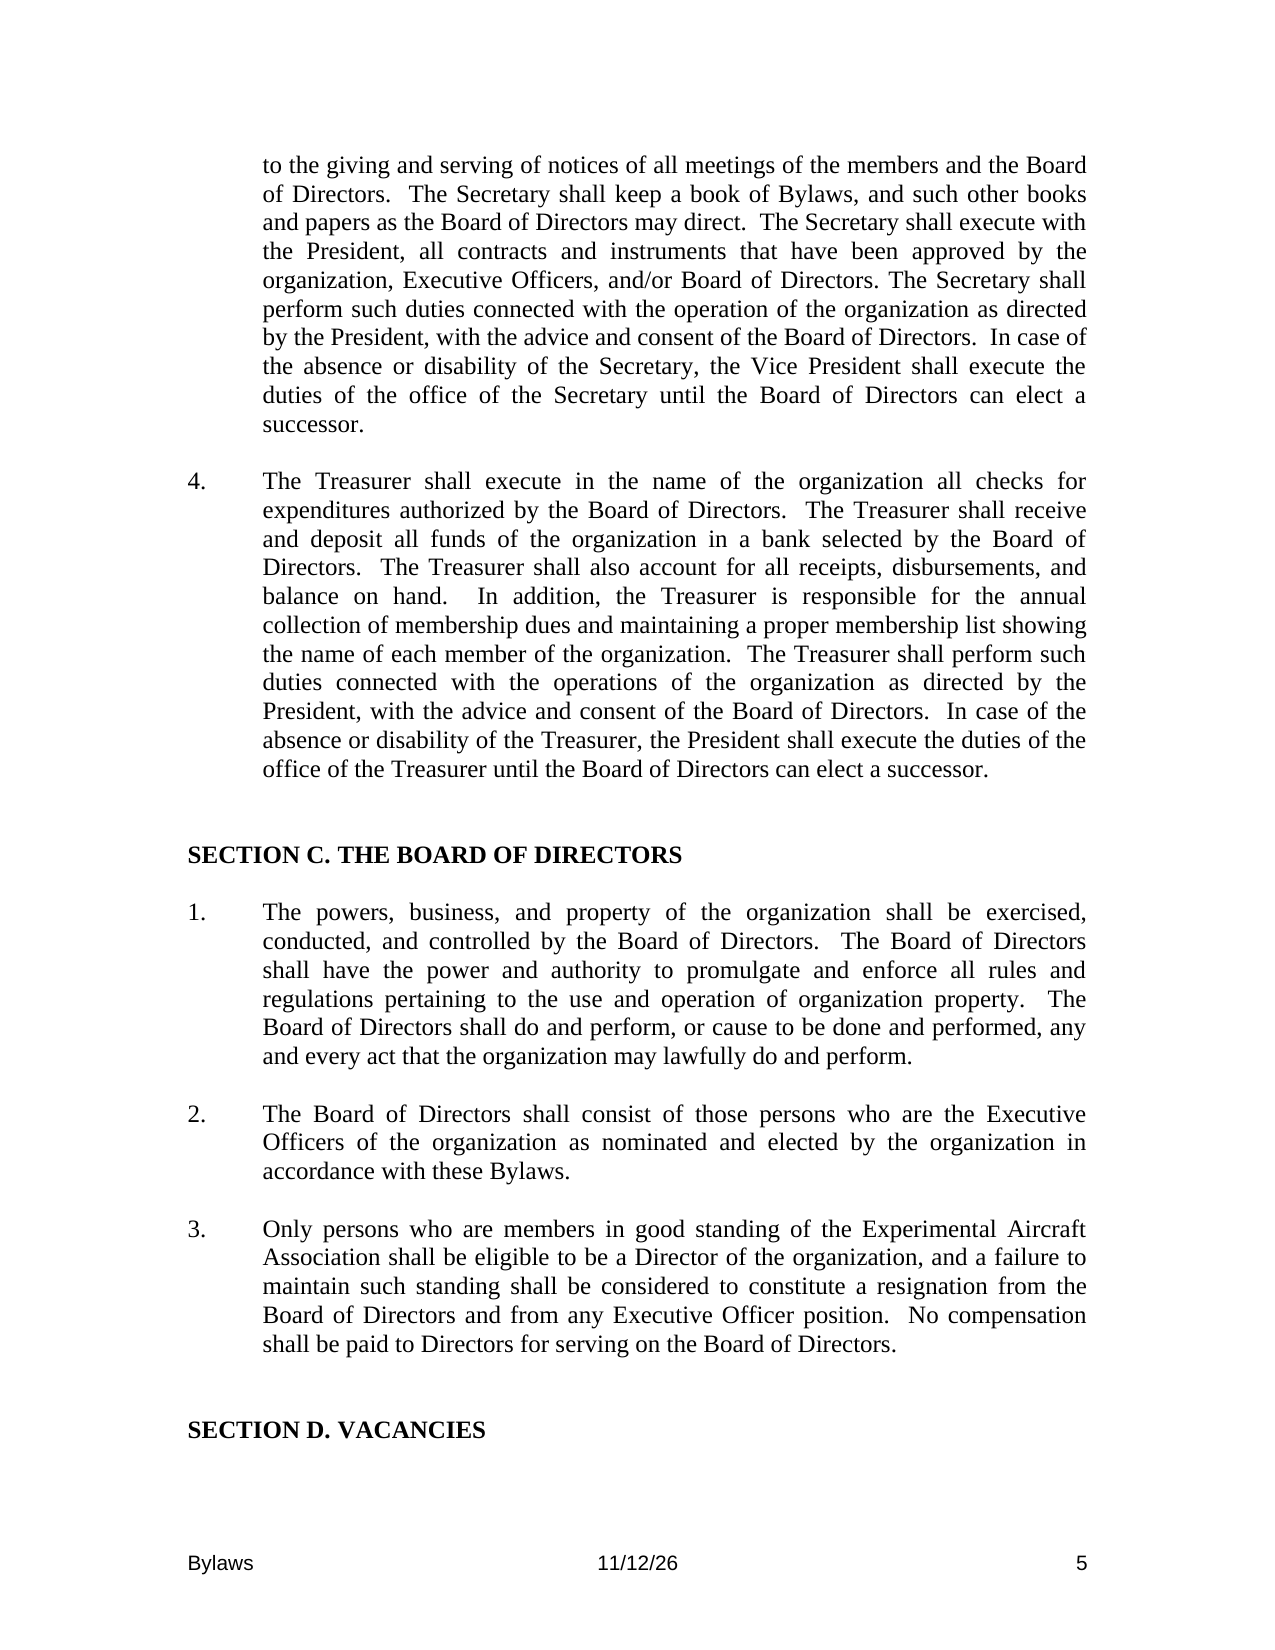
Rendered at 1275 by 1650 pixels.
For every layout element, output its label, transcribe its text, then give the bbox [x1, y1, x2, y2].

list The Board of Directors shall consist of those persons who are the Executive Officers of the organization as nominated and elected by the organization in accordance with these Bylaws. [187, 1099, 1087, 1185]
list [187, 150, 1087, 437]
text SECTION D. VACANCIES [187, 1415, 1087, 1444]
list The powers, business, and property of the organization shall be exercised, conducted, and controlled by the Board of Directors. The Board of Directors shall have the power and authority to promulgate and enforce all rules and regulations pertaining to the use and operation of organization property. The Board of Directors shall do and perform, or cause to be done and performed, any and every act that the organization may lawfully do and perform. [187, 897, 1087, 1070]
list Only persons who are members in good standing of the Experimental Aircraft Association shall be eligible to be a Director of the organization, and a failure to maintain such standing shall be considered to constitute a resignation from the Board of Directors and from any Executive Officer position. No compensation shall be paid to Directors for serving on the Board of Directors. [187, 1214, 1087, 1357]
list The Treasurer shall execute in the name of the organization all checks for expenditures authorized by the Board of Directors. The Treasurer shall receive and deposit all funds of the organization in a bank selected by the Board of Directors. The Treasurer shall also account for all receipts, disbursements, and balance on hand. In addition, the Treasurer is responsible for the annual collection of membership dues and maintaining a proper membership list showing the name of each member of the organization. The Treasurer shall perform such duties connected with the operations of the organization as directed by the President, with the advice and consent of the Board of Directors. In case of the absence or disability of the Treasurer, the President shall execute the duties of the office of the Treasurer until the Board of Directors can elect a successor. [187, 466, 1087, 782]
text SECTION C. THE BOARD OF DIRECTORS [187, 840, 1087, 869]
